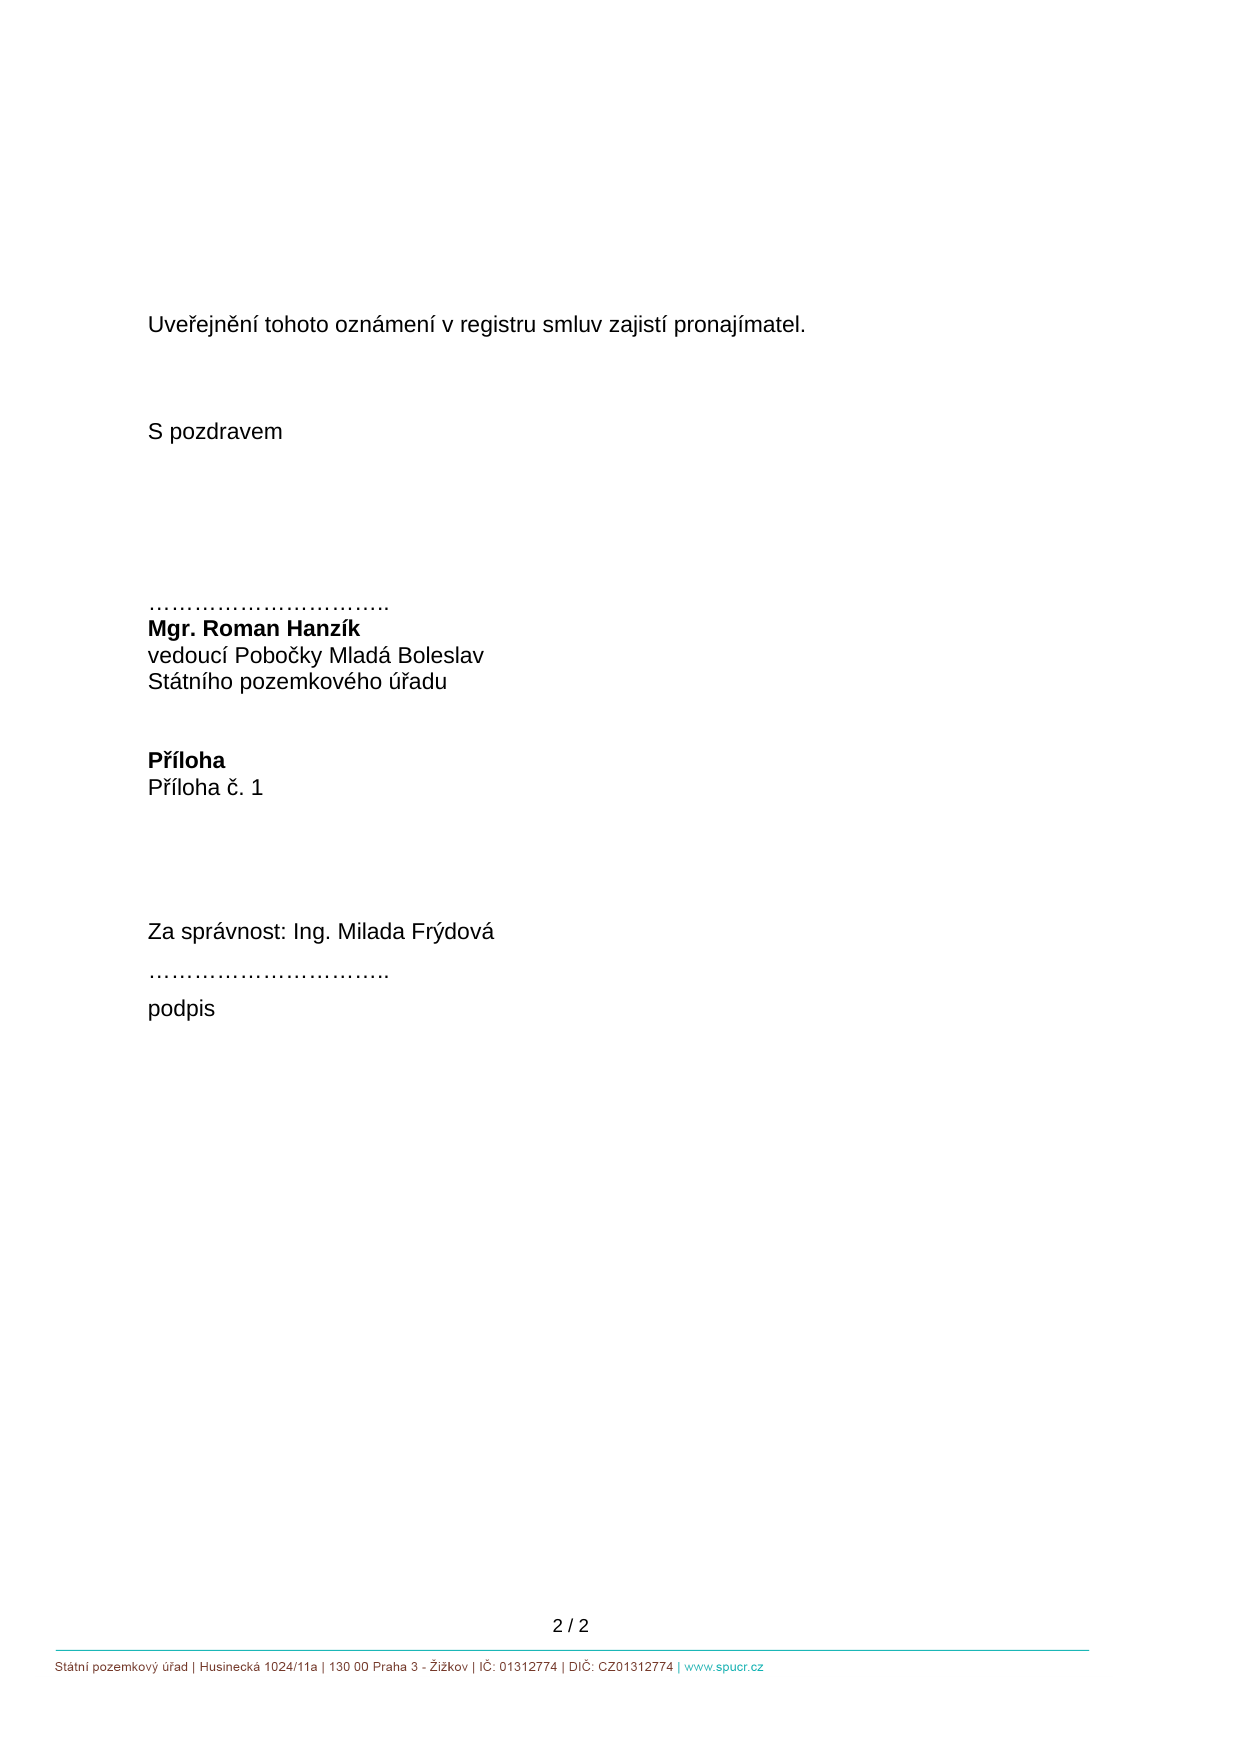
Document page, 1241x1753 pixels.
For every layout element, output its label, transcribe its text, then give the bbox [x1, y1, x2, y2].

text vedoucí Pobočky Mladá Boleslav [148, 642, 1092, 668]
text Státního pozemkového úřadu [148, 668, 1092, 694]
picture [35, 1645, 1113, 1677]
text Za správnost: Ing. Milada Frýdová [148, 918, 1092, 944]
text podpis [148, 995, 1092, 1022]
text ………………………….. [148, 957, 1092, 983]
text ………………………….. [148, 589, 1092, 615]
text Příloha [148, 747, 1092, 773]
text Uveřejnění tohoto oznámení v registru smluv zajistí pronajímatel. [148, 311, 1092, 337]
text Mgr. Roman Hanzík [148, 615, 1092, 642]
subtitle S pozdravem [148, 418, 1092, 445]
text Příloha č. 1 [148, 773, 1092, 800]
